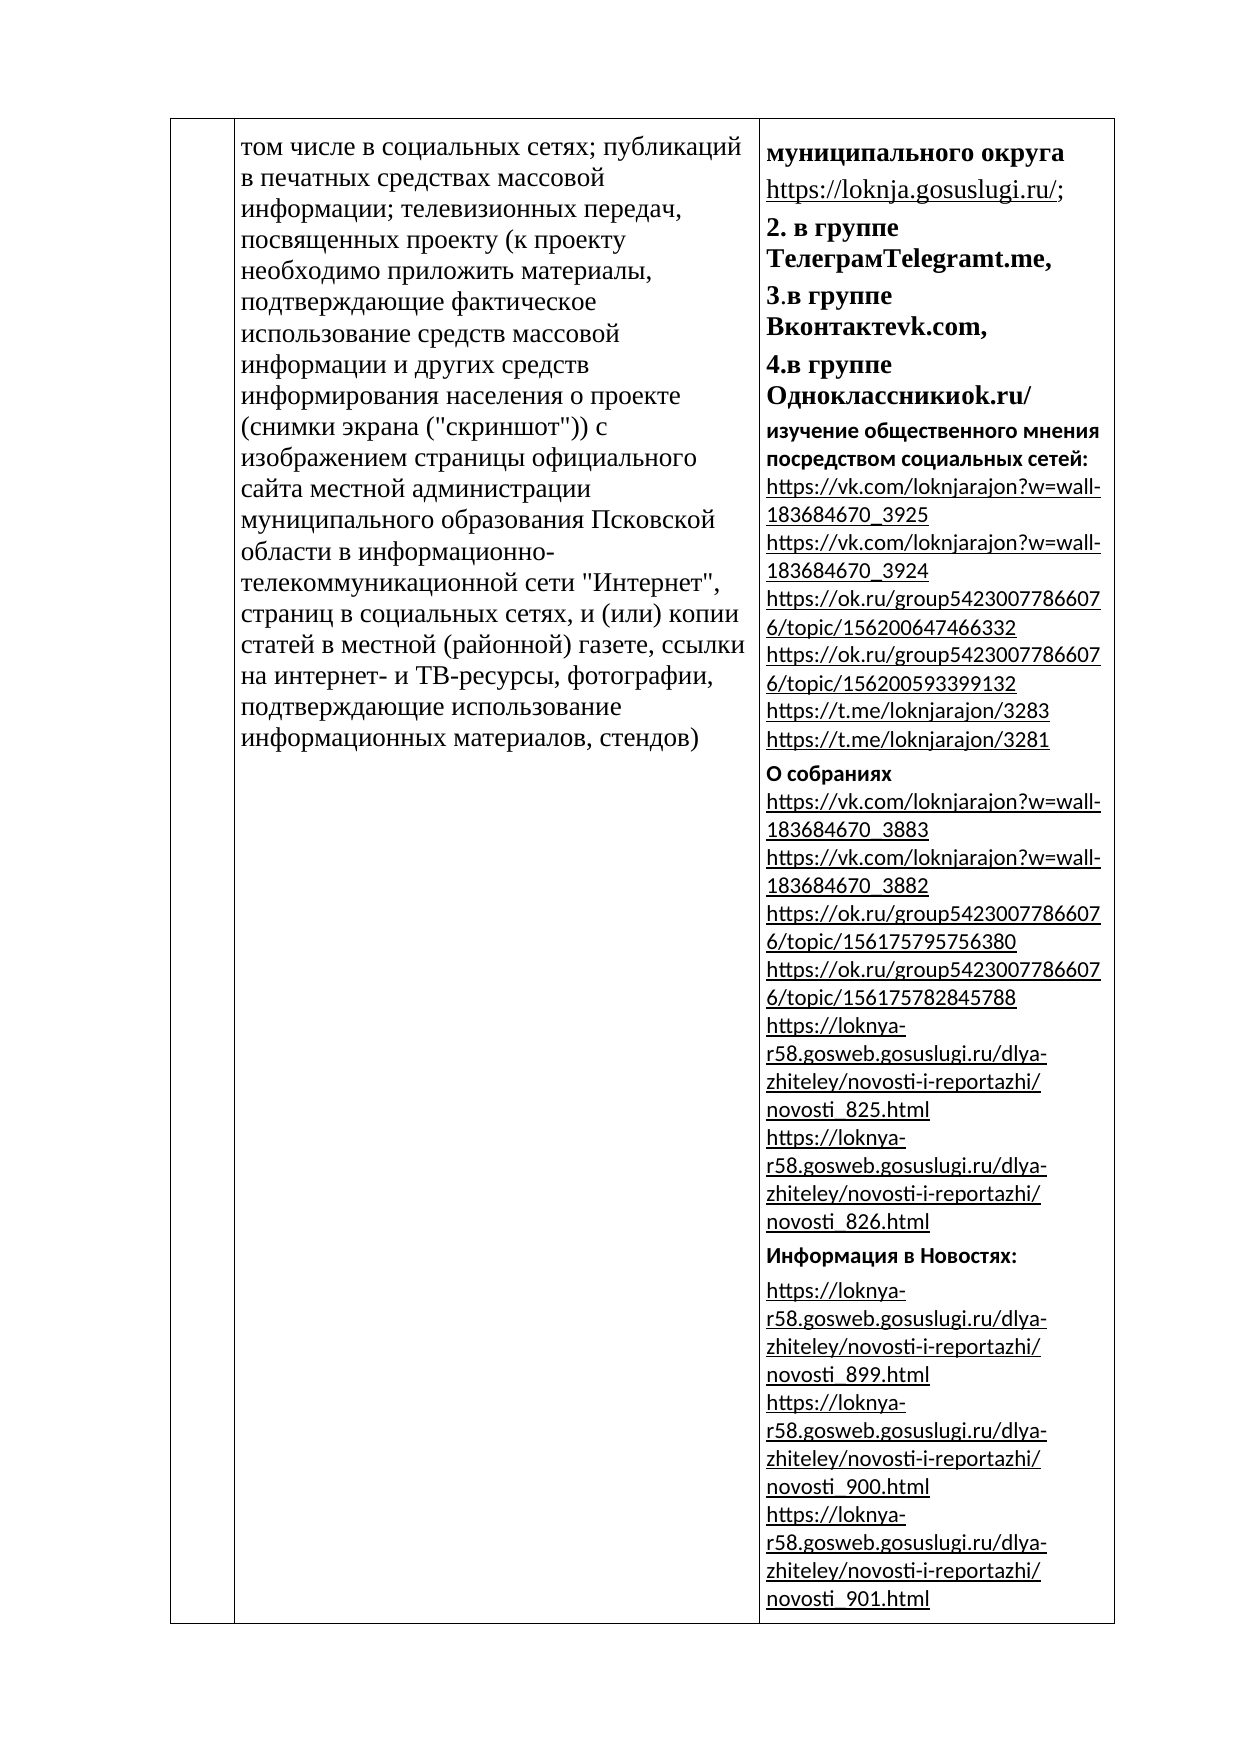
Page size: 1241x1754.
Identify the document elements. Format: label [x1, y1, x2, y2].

table_cell [760, 119, 1114, 1623]
table_cell [235, 119, 759, 1623]
